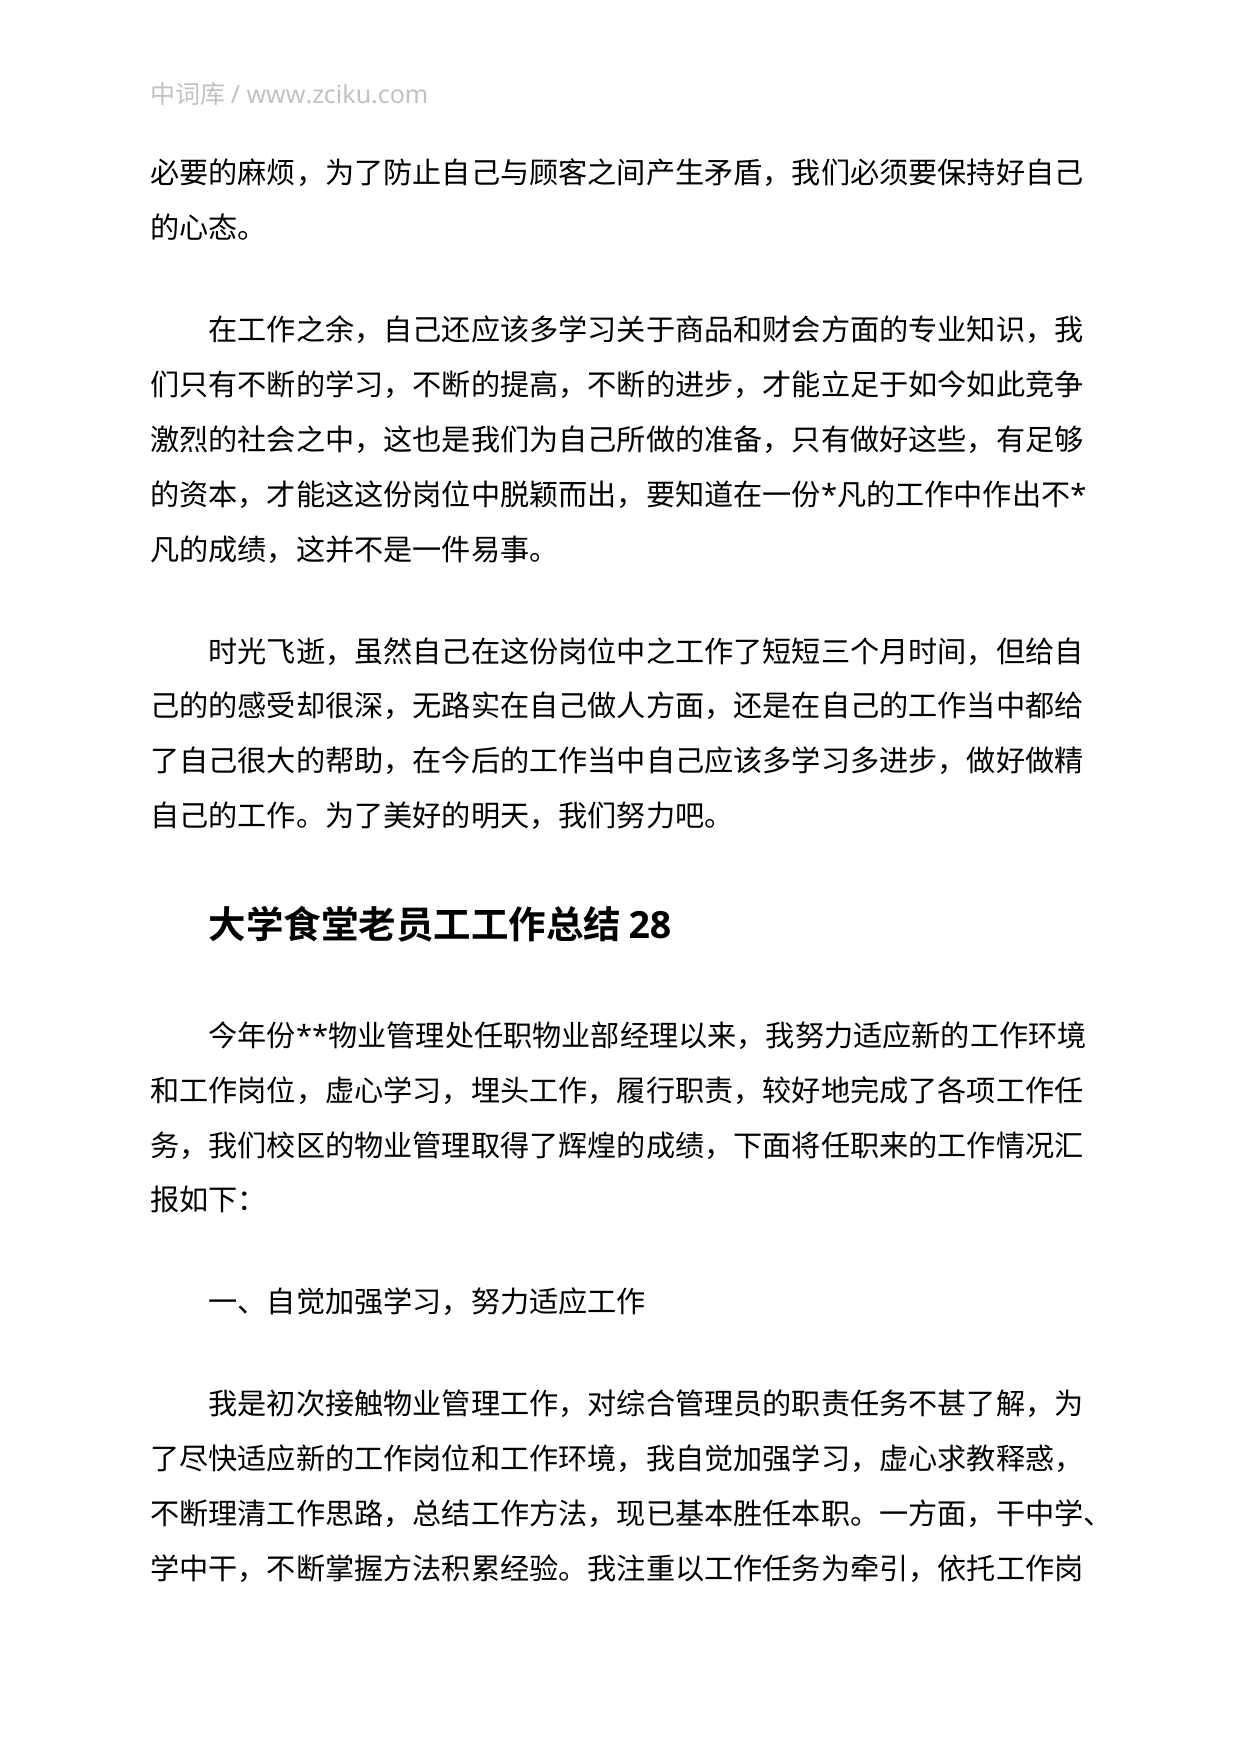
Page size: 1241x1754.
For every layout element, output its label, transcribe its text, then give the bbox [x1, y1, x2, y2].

text 时光飞逝，虽然自己在这份岗位中之工作了短短三个月时间，但给自己的的感受却很深，无路实在自己做人方面，还是在自己的工作当中都给了自己很大的帮助，在今后的工作当中自己应该多学习多进步，做好做精自己的工作。为了美好的明天，我们努力吧。 [150, 628, 1090, 835]
text 大学食堂老员工工作总结28 [150, 894, 1090, 949]
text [150, 150, 1090, 247]
text 在工作之余，自己还应该多学习关于商品和财会方面的专业知识，我们只有不断的学习，不断的提高，不断的进步，才能立足于如今如此竞争激烈的社会之中，这也是我们为自己所做的准备，只有做好这些，有足够的资本，才能这这份岗位中脱颖而出，要知道在一份*凡的工作中作出不*凡的成绩，这并不是一件易事。 [150, 307, 1090, 569]
text 一、自觉加强学习，努力适应工作 [150, 1279, 1090, 1321]
text 今年份**物业管理处任职物业部经理以来，我努力适应新的工作环境和工作岗位，虚心学习，埋头工作，履行职责，较好地完成了各项工作任务，我们校区的物业管理取得了辉煌的成绩，下面将任职来的工作情况汇报如下： [150, 1012, 1090, 1219]
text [150, 1381, 1090, 1587]
